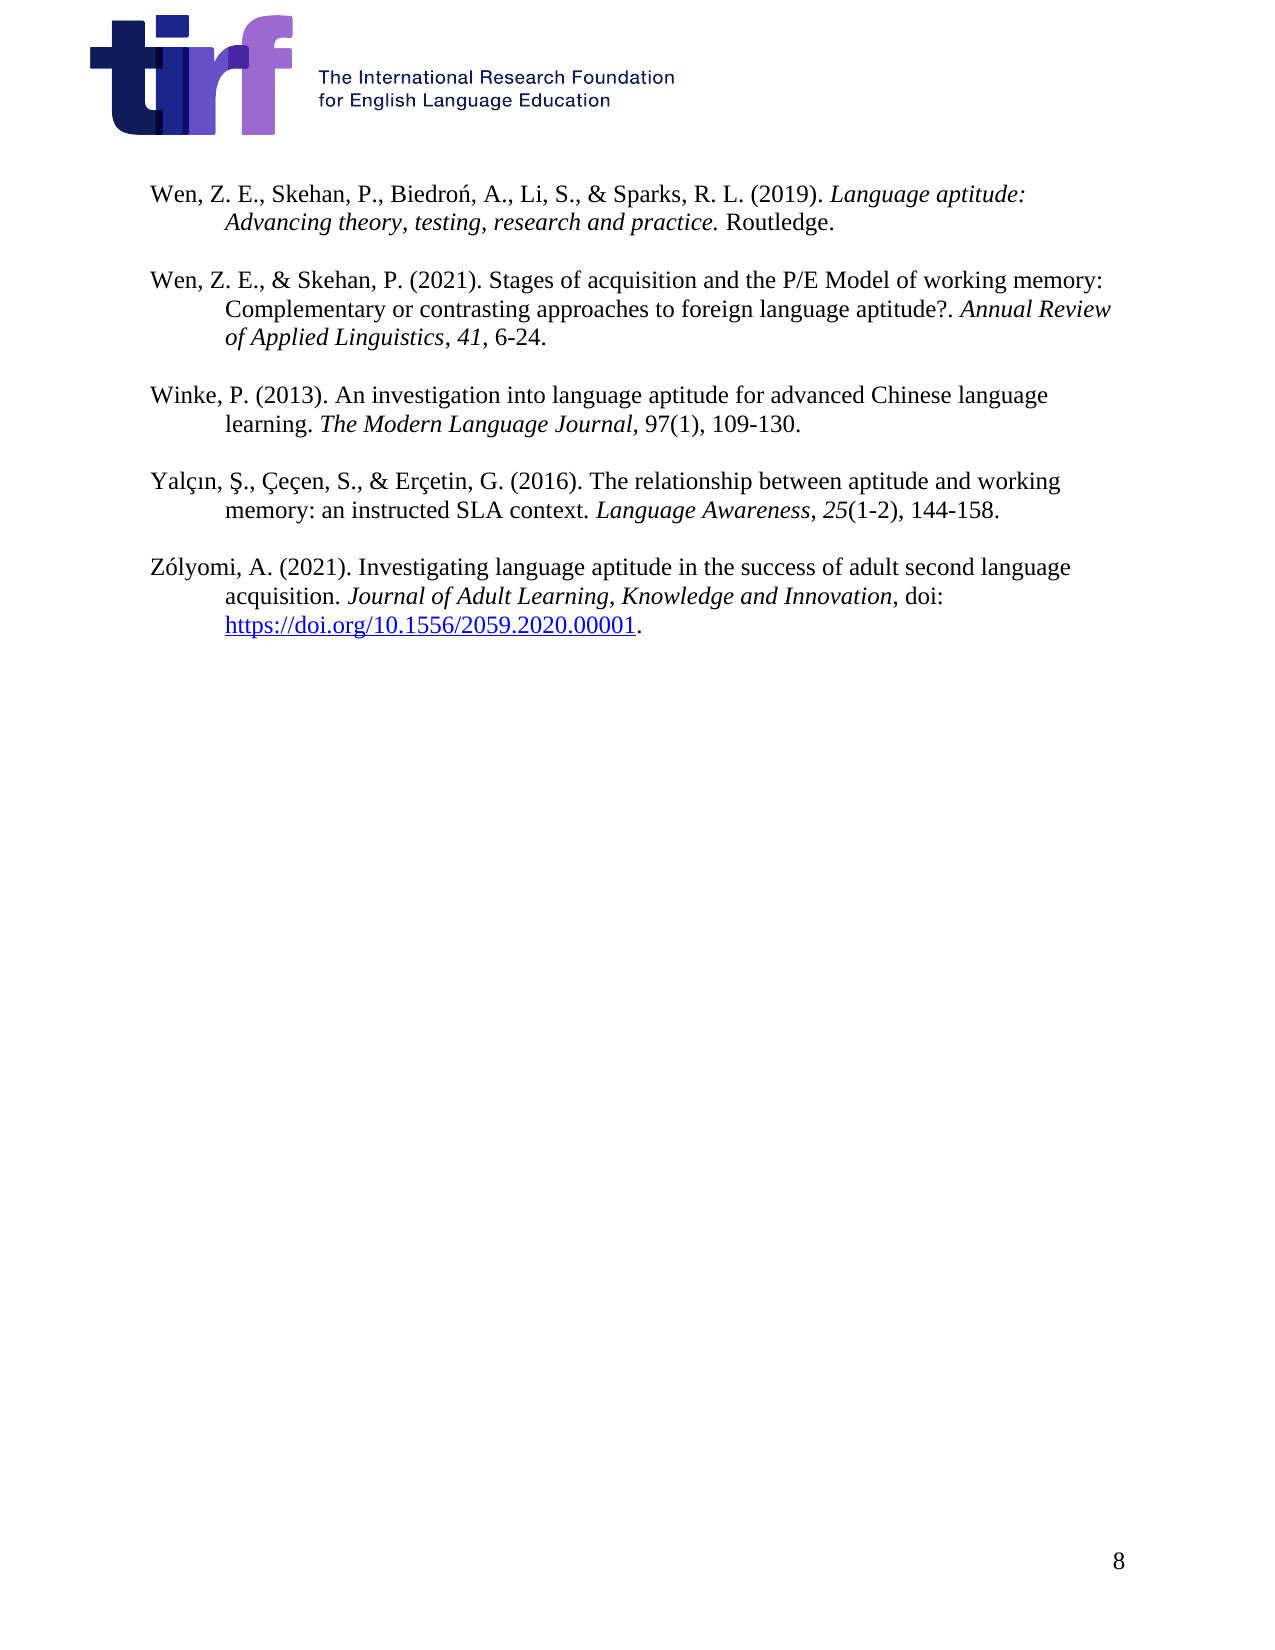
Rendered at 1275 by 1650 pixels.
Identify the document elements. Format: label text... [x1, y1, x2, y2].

text Winke, P. (2013). An investigation into language aptitude for advanced Chinese language learning. The Modern Language Journal, 97(1), 109-130. [150, 380, 1125, 437]
text Wen, Z. E., & Skehan, P. (2021). Stages of acquisition and the P/E Model of working memory: Complementary or contrasting approaches to foreign language aptitude?. Annual Review of Applied Linguistics, 41, 6-24. [150, 265, 1125, 351]
picture [90, 15, 680, 135]
text Zólyomi, A. (2021). Investigating language aptitude in the success of adult second language acquisition. Journal of Adult Learning, Knowledge and Innovation, doi: https://doi.org/10.1556/2059.2020.00001. [150, 552, 1125, 639]
text Wen, Z. E., Skehan, P., Biedroń, A., Li, S., & Sparks, R. L. (2019). Language aptitude: Advancing theory, testing, research and practice. Routledge. [150, 179, 1125, 236]
text Yalçın, Ş., Çeçen, S., & Erçetin, G. (2016). The relationship between aptitude and working memory: an instructed SLA context. Language Awareness, 25(1-2), 144-158. [150, 466, 1125, 524]
